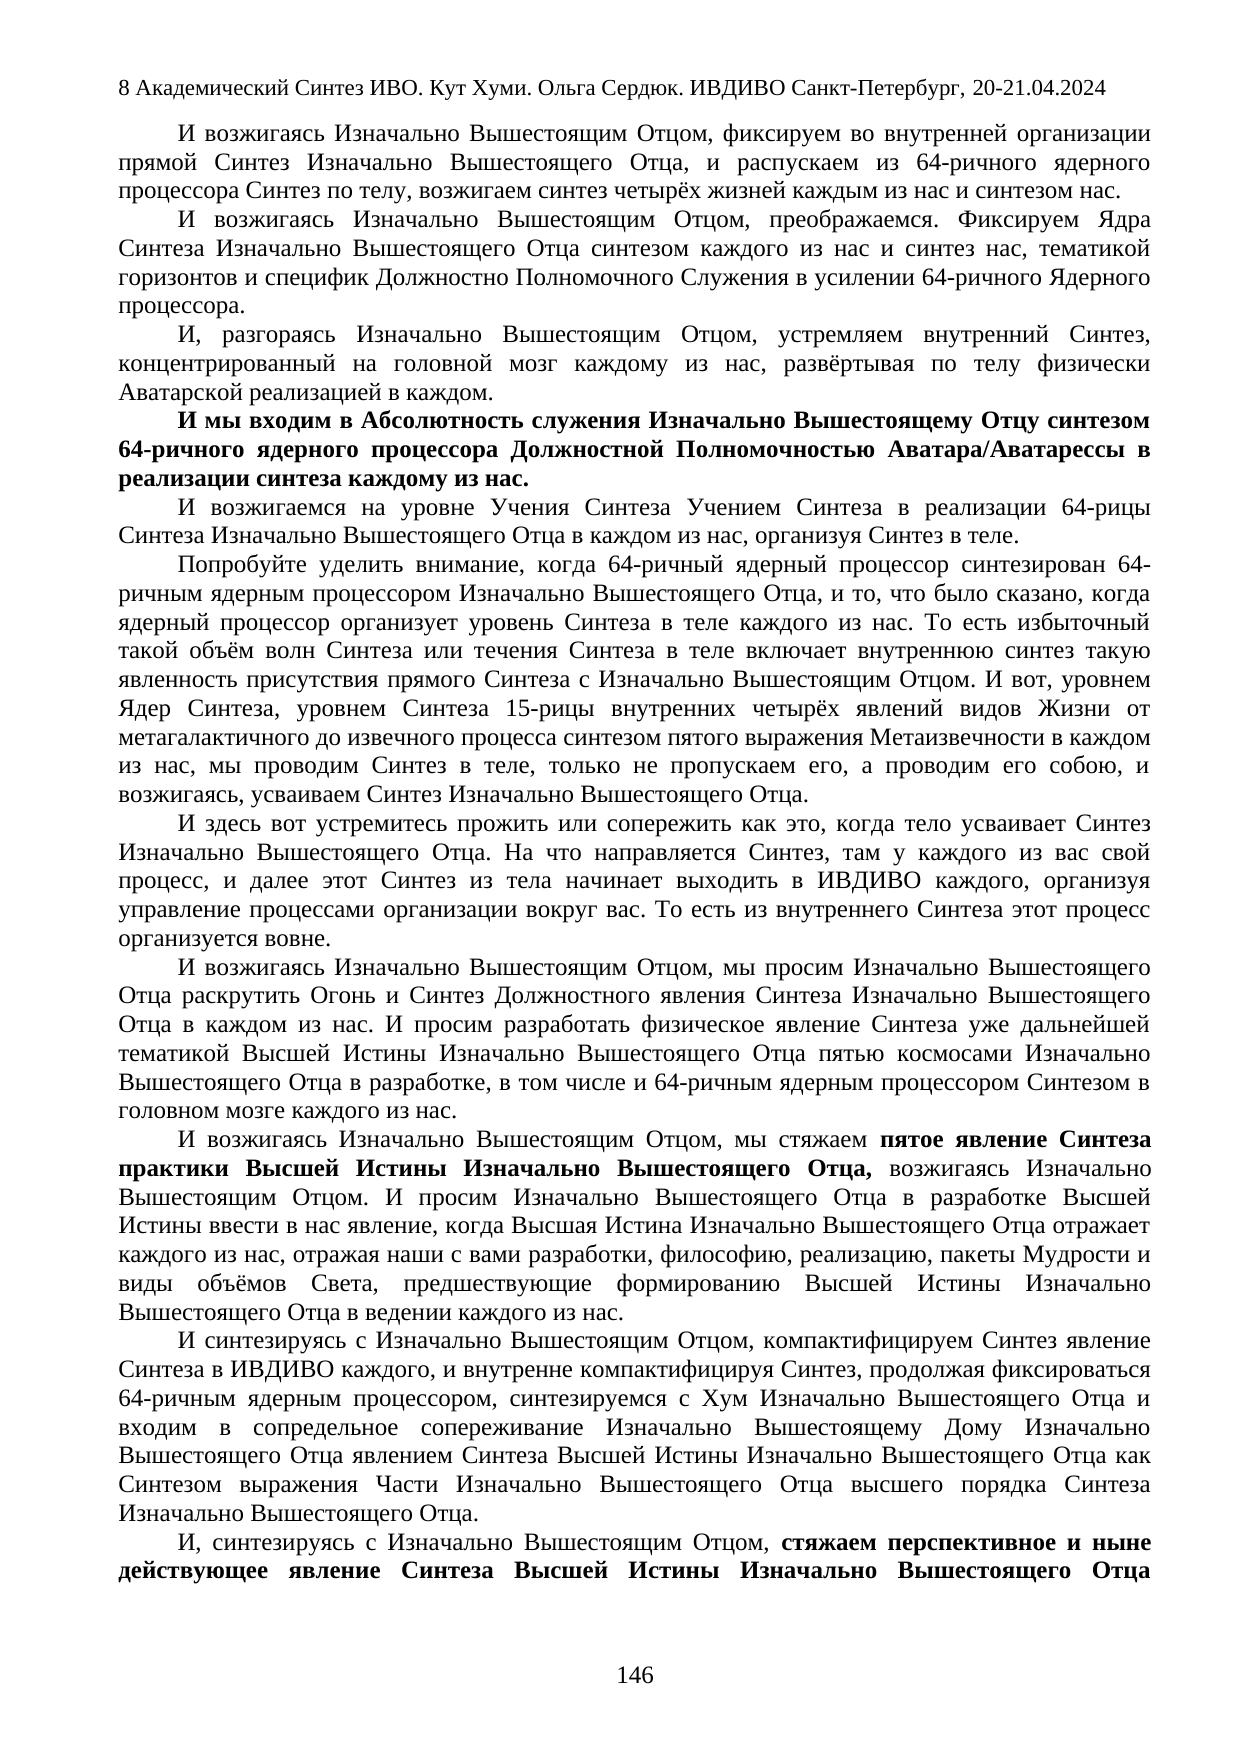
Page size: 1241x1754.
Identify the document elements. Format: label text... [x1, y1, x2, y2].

text И возжигаясь Изначально Вышестоящим Отцом, мы стяжаем пятое явление Синтеза практики Высшей Истины Изначально Вышестоящего Отца, возжигаясь Изначально Вышестоящим Отцом. И просим Изначально Вышестоящего Отца в разработке Высшей Истины ввести в нас явление, когда Высшая Истина Изначально Вышестоящего Отца отражает каждого из нас, отражая наши с вами разработки, философию, реализацию, пакеты Мудрости и виды объёмов Света, предшествующие формированию Высшей Истины Изначально Вышестоящего Отца в ведении каждого из нас. [118, 1124, 1152, 1326]
text И здесь вот устремитесь прожить или сопережить как это, когда тело усваивает Синтез Изначально Вышестоящего Отца. На что направляется Синтез, там у каждого из вас свой процесс, и далее этот Синтез из тела начинает выходить в ИВДИВО каждого, организуя управление процессами организации вокруг вас. То есть из внутреннего Синтеза этот процесс организуется вовне. [118, 808, 1152, 952]
text И возжигаемся на уровне Учения Синтеза Учением Синтеза в реализации 64-рицы Синтеза Изначально Вышестоящего Отца в каждом из нас, организуя Синтез в теле. [118, 492, 1152, 549]
text И возжигаясь Изначально Вышестоящим Отцом, преображаемся. Фиксируем Ядра Синтеза Изначально Вышестоящего Отца синтезом каждого из нас и синтез нас, тематикой горизонтов и специфик Должностно Полномочного Служения в усилении 64-ричного Ядерного процессора. [118, 204, 1152, 319]
text Попробуйте уделить внимание, когда 64-ричный ядерный процессор синтезирован 64-ричным ядерным процессором Изначально Вышестоящего Отца, и то, что было сказано, когда ядерный процессор организует уровень Синтеза в теле каждого из нас. То есть избыточный такой объём волн Синтеза или течения Синтеза в теле включает внутреннюю синтез такую явленность присутствия прямого Синтеза с Изначально Вышестоящим Отцом. И вот, уровнем Ядер Синтеза, уровнем Синтеза 15-рицы внутренних четырёх явлений видов Жизни от метагалактичного до извечного процесса синтезом пятого выражения Метаизвечности в каждом из нас, мы проводим Синтез в теле, только не пропускаем его, а проводим его собою, и возжигаясь, усваиваем Синтез Изначально Вышестоящего Отца. [118, 549, 1152, 808]
text И возжигаясь Изначально Вышестоящим Отцом, фиксируем во внутренней организации прямой Синтез Изначально Вышестоящего Отца, и распускаем из 64-ричного ядерного процессора Синтез по телу, возжигаем синтез четырёх жизней каждым из нас и синтезом нас. [118, 118, 1152, 204]
text И возжигаясь Изначально Вышестоящим Отцом, мы просим Изначально Вышестоящего Отца раскрутить Огонь и Синтез Должностного явления Синтеза Изначально Вышестоящего Отца в каждом из нас. И просим разработать физическое явление Синтеза уже дальнейшей тематикой Высшей Истины Изначально Вышестоящего Отца пятью космосами Изначально Вышестоящего Отца в разработке, в том числе и 64-ричным ядерным процессором Синтезом в головном мозге каждого из нас. [118, 952, 1152, 1124]
text И синтезируясь с Изначально Вышестоящим Отцом, компактифицируем Синтез явление Синтеза в ИВДИВО каждого, и внутренне компактифицируя Синтез, продолжая фиксироваться 64-ричным ядерным процессором, синтезируемся с Хум Изначально Вышестоящего Отца и входим в сопредельное сопереживание Изначально Вышестоящему Дому Изначально Вышестоящего Отца явлением Синтеза Высшей Истины Изначально Вышестоящего Отца как Синтезом выражения Части Изначально Вышестоящего Отца высшего порядка Синтеза Изначально Вышестоящего Отца. [118, 1326, 1152, 1527]
text И мы входим в Абсолютность служения Изначально Вышестоящему Отцу синтезом 64-ричного ядерного процессора Должностной Полномочностью Аватара/Аватарессы в реализации синтеза каждому из нас. [118, 406, 1152, 492]
text И, разгораясь Изначально Вышестоящим Отцом, устремляем внутренний Синтез, концентрированный на головной мозг каждому из нас, развёртывая по телу физически Аватарской реализацией в каждом. [118, 319, 1152, 406]
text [118, 1527, 1152, 1584]
